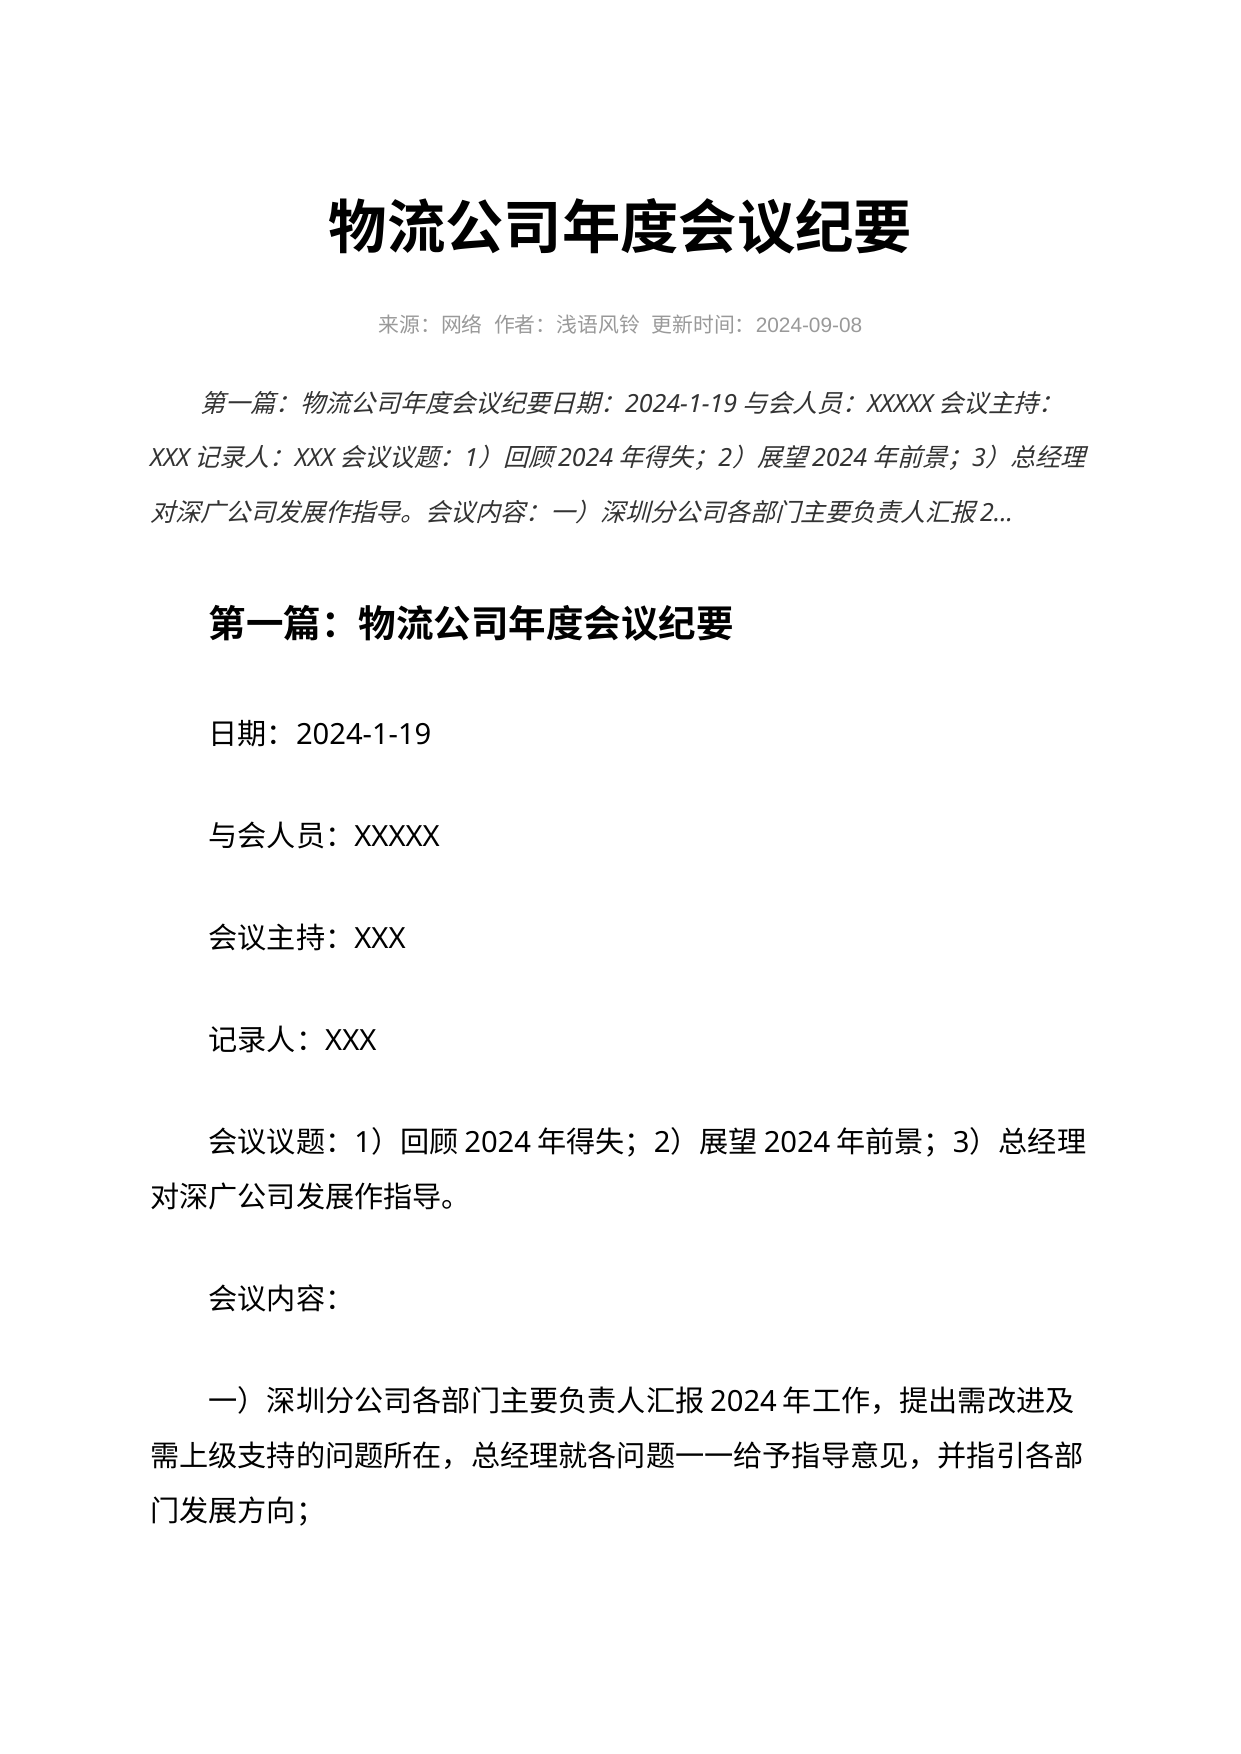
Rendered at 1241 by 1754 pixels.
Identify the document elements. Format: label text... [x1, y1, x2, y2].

text 第一篇：物流公司年度会议纪要日期：2024-1-19与会人员：XXXXX会议主持：XXX记录人：XXX会议议题：1）回顾2024年得失；2）展望2024年前景；3）总经理对深广公司发展作指导。会议内容：一）深圳分公司各部门主要负责人汇报2... [150, 383, 1090, 528]
text 第一篇：物流公司年度会议纪要 [150, 593, 1090, 648]
text 与会人员：XXXXX [150, 813, 1090, 855]
text 会议议题：1）回顾2024年得失；2）展望2024年前景；3）总经理对深广公司发展作指导。 [150, 1119, 1090, 1216]
subtitle 物流公司年度会议纪要 [150, 181, 1090, 266]
text 一）深圳分公司各部门主要负责人汇报2024年工作，提出需改进及需上级支持的问题所在，总经理就各问题一一给予指导意见，并指引各部门发展方向； [150, 1377, 1090, 1529]
text 会议内容： [150, 1276, 1090, 1318]
text 会议主持：XXX [150, 915, 1090, 957]
text 日期：2024-1-19 [150, 711, 1090, 753]
text 来源：网络 作者：浅语风铃 更新时间：2024-09-08 [150, 313, 1090, 337]
text 记录人：XXX [150, 1017, 1090, 1059]
